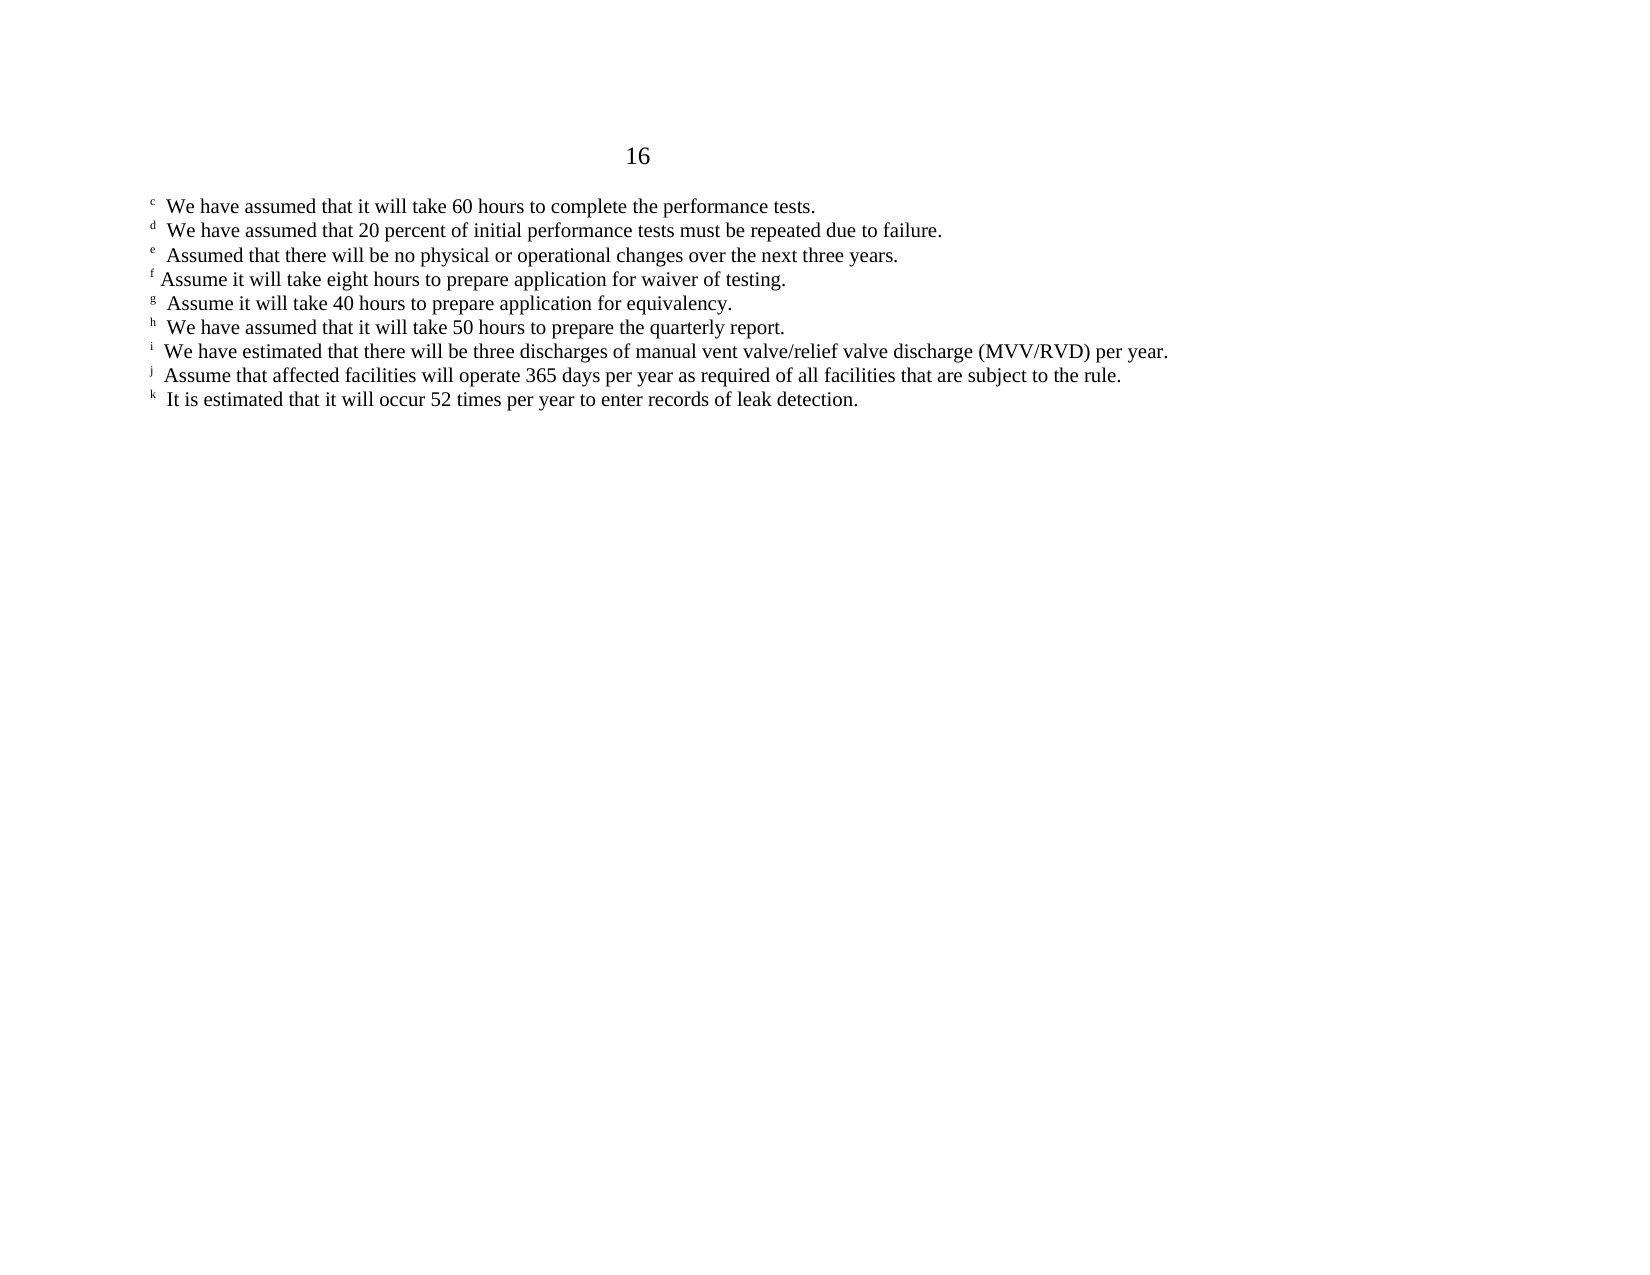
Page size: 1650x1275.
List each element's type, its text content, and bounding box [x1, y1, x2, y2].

text d We have assumed that 20 percent of initial performance tests must be repeated due to failure. [150, 218, 1509, 242]
text k It is estimated that it will occur 52 times per year to enter records of leak detection. [150, 387, 1509, 411]
text c We have assumed that it will take 60 hours to complete the performance tests. [150, 194, 1509, 218]
text e Assumed that there will be no physical or operational changes over the next three years. [150, 242, 1509, 267]
text f Assume it will take eight hours to prepare application for waiver of testing. [150, 267, 1509, 291]
text j Assume that affected facilities will operate 365 days per year as required of all facilities that are subject to the rule. [150, 363, 1509, 387]
text g Assume it will take 40 hours to prepare application for equivalency. [150, 291, 1509, 315]
text h We have assumed that it will take 50 hours to prepare the quarterly report. [150, 315, 1509, 339]
text i We have estimated that there will be three discharges of manual vent valve/relief valve discharge (MVV/RVD) per year. [150, 339, 1509, 363]
